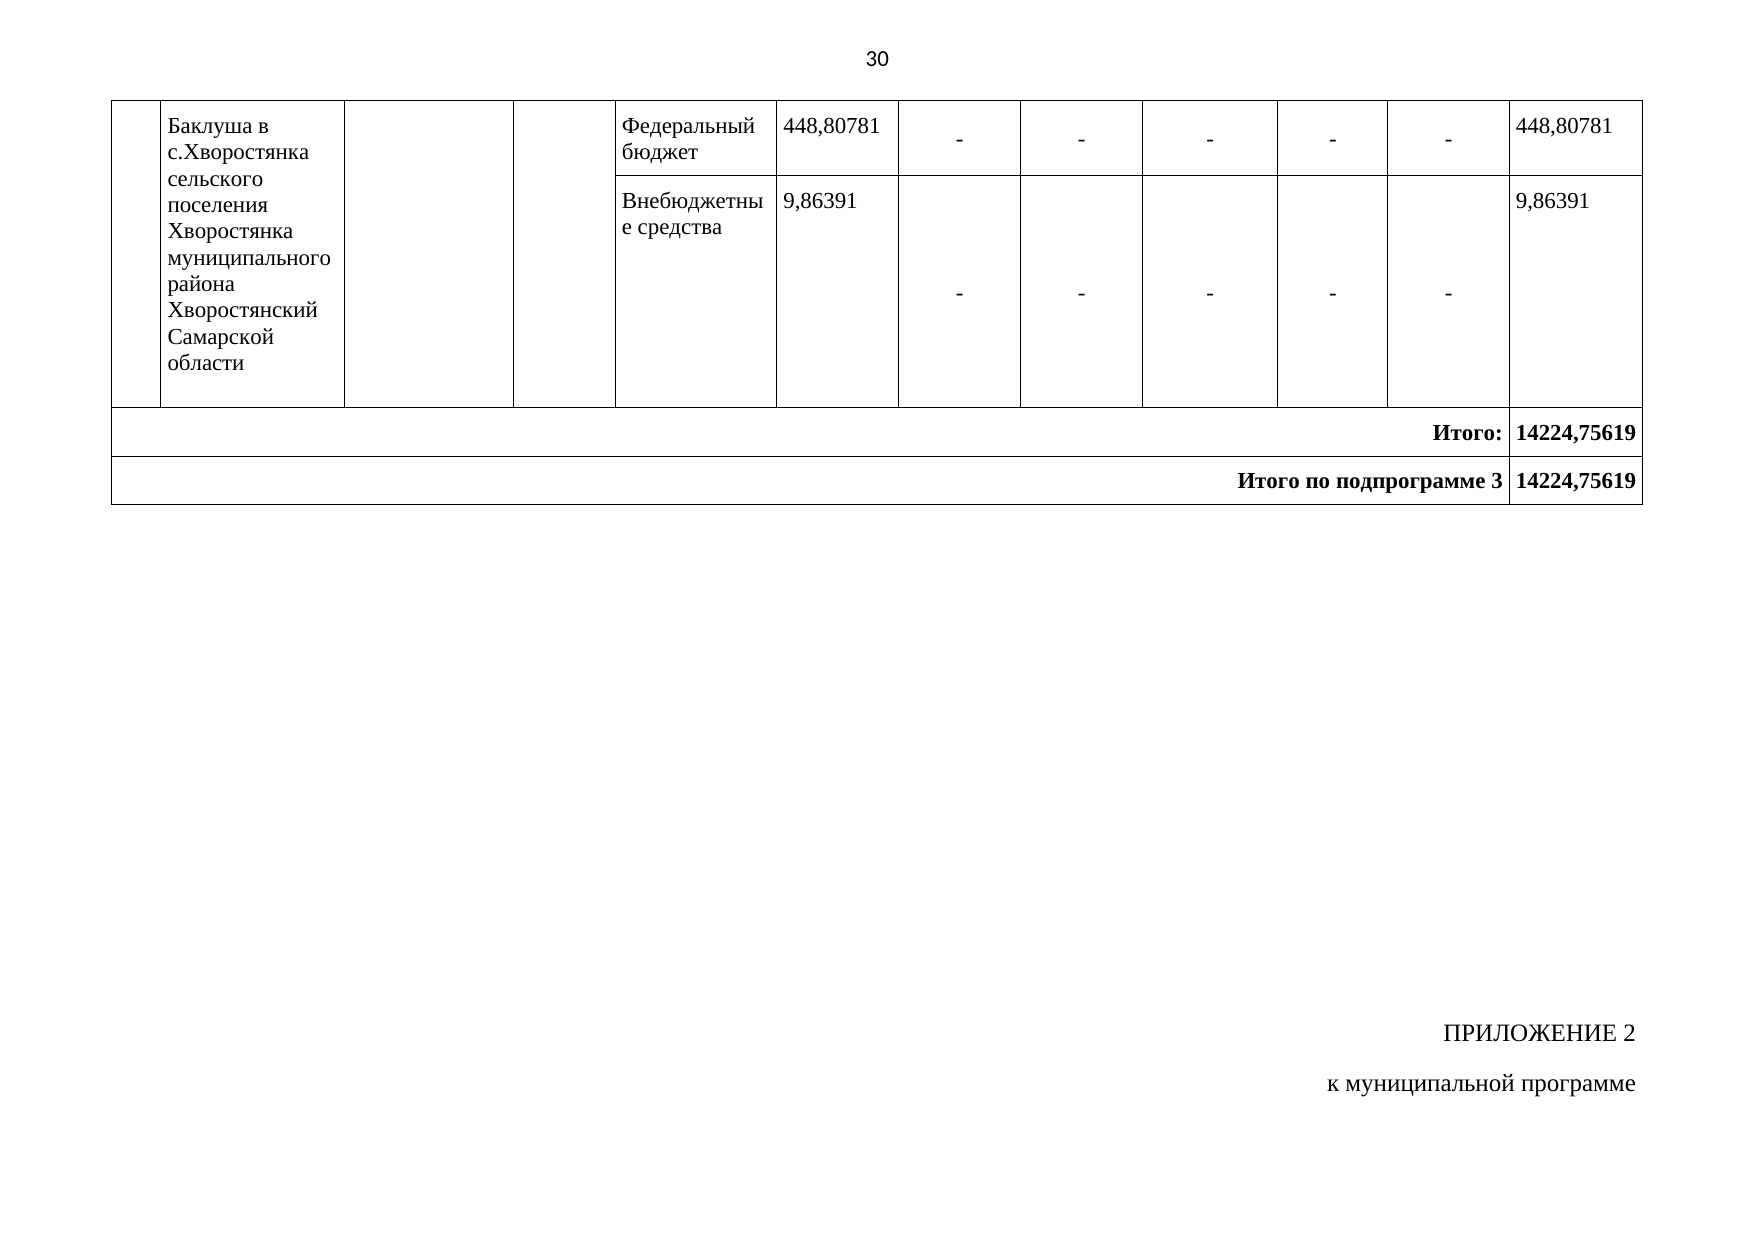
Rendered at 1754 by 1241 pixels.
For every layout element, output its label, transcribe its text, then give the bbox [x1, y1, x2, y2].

table_cell - [899, 101, 1020, 175]
table_cell - [1388, 176, 1509, 407]
table_cell - [1388, 101, 1509, 175]
table_cell 9,86391 [1510, 176, 1642, 407]
table_cell 9,86391 [777, 176, 898, 407]
text к муниципальной программе [924, 1068, 1636, 1097]
table_cell - [899, 176, 1020, 407]
table_cell - [1278, 101, 1387, 175]
table_cell Итого по подпрограмме 3 [112, 457, 1509, 504]
table_cell Федеральный бюджет [616, 101, 776, 175]
table_cell Итого: [112, 408, 1509, 456]
table_cell 14224,75619 [1510, 457, 1642, 504]
table_cell - [1143, 176, 1277, 407]
table_cell - [1021, 101, 1142, 175]
table_cell - [1021, 176, 1142, 407]
table_cell Внебюджетные средства [616, 176, 776, 407]
table_cell 448,80781 [1510, 101, 1642, 175]
table_cell 14224,75619 [1510, 408, 1642, 456]
table_cell - [1278, 176, 1387, 407]
text ПРИЛОЖЕНИЕ 2 [118, 1018, 1636, 1047]
table_cell - [1143, 101, 1277, 175]
table_cell 448,80781 [777, 101, 898, 175]
